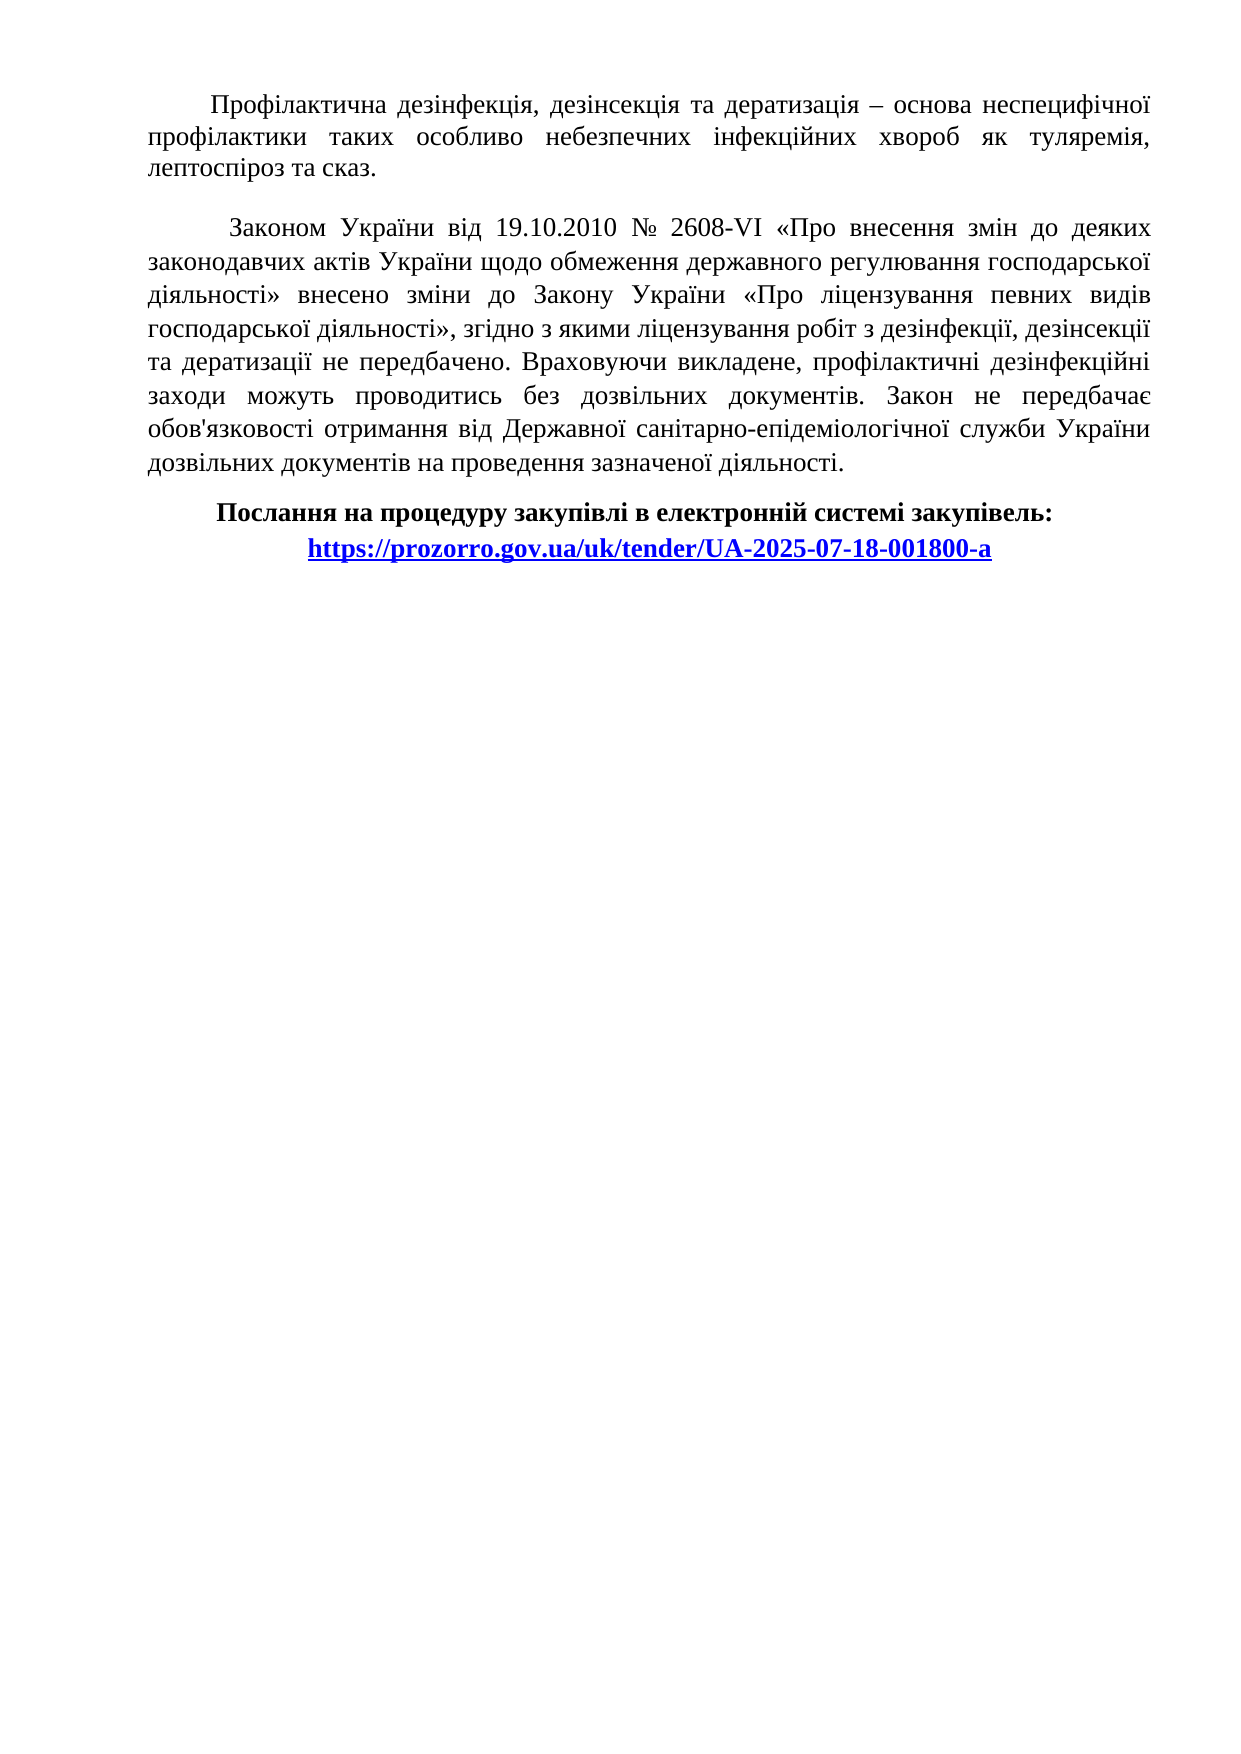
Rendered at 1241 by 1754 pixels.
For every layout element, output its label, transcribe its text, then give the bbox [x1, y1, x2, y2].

text Послання на процедуру закупівлі в електронній системі закупівель: [118, 496, 1152, 527]
text https://prozorro.gov.ua/uk/tender/UA-2025-07-18-001800-a [148, 532, 1152, 563]
text Профілактична дезінфекція, дезінсекція та дератизація – основа неспецифічної профілактики таких особливо небезпечних інфекційних хвороб як туляремія, лептоспіроз та сказ. [148, 88, 1152, 182]
text Законом України від 19.10.2010 № 2608-VI «Про внесення змін до деяких законодавчих актів України щодо обмеження державного регулювання господарської діяльності» внесено зміни до Закону України «Про ліцензування певних видів господарської діяльності», згідно з якими ліцензування робіт з дезінфекції, дезінсекції та дератизації не передбачено. Враховуючи викладене, профілактичні дезінфекційні заходи можуть проводитись без дозвільних документів. Закон не передбачає обов'язковості отримання від Державної санітарно-епідеміологічної служби України дозвільних документів на проведення зазначеної діяльності. [148, 211, 1152, 477]
